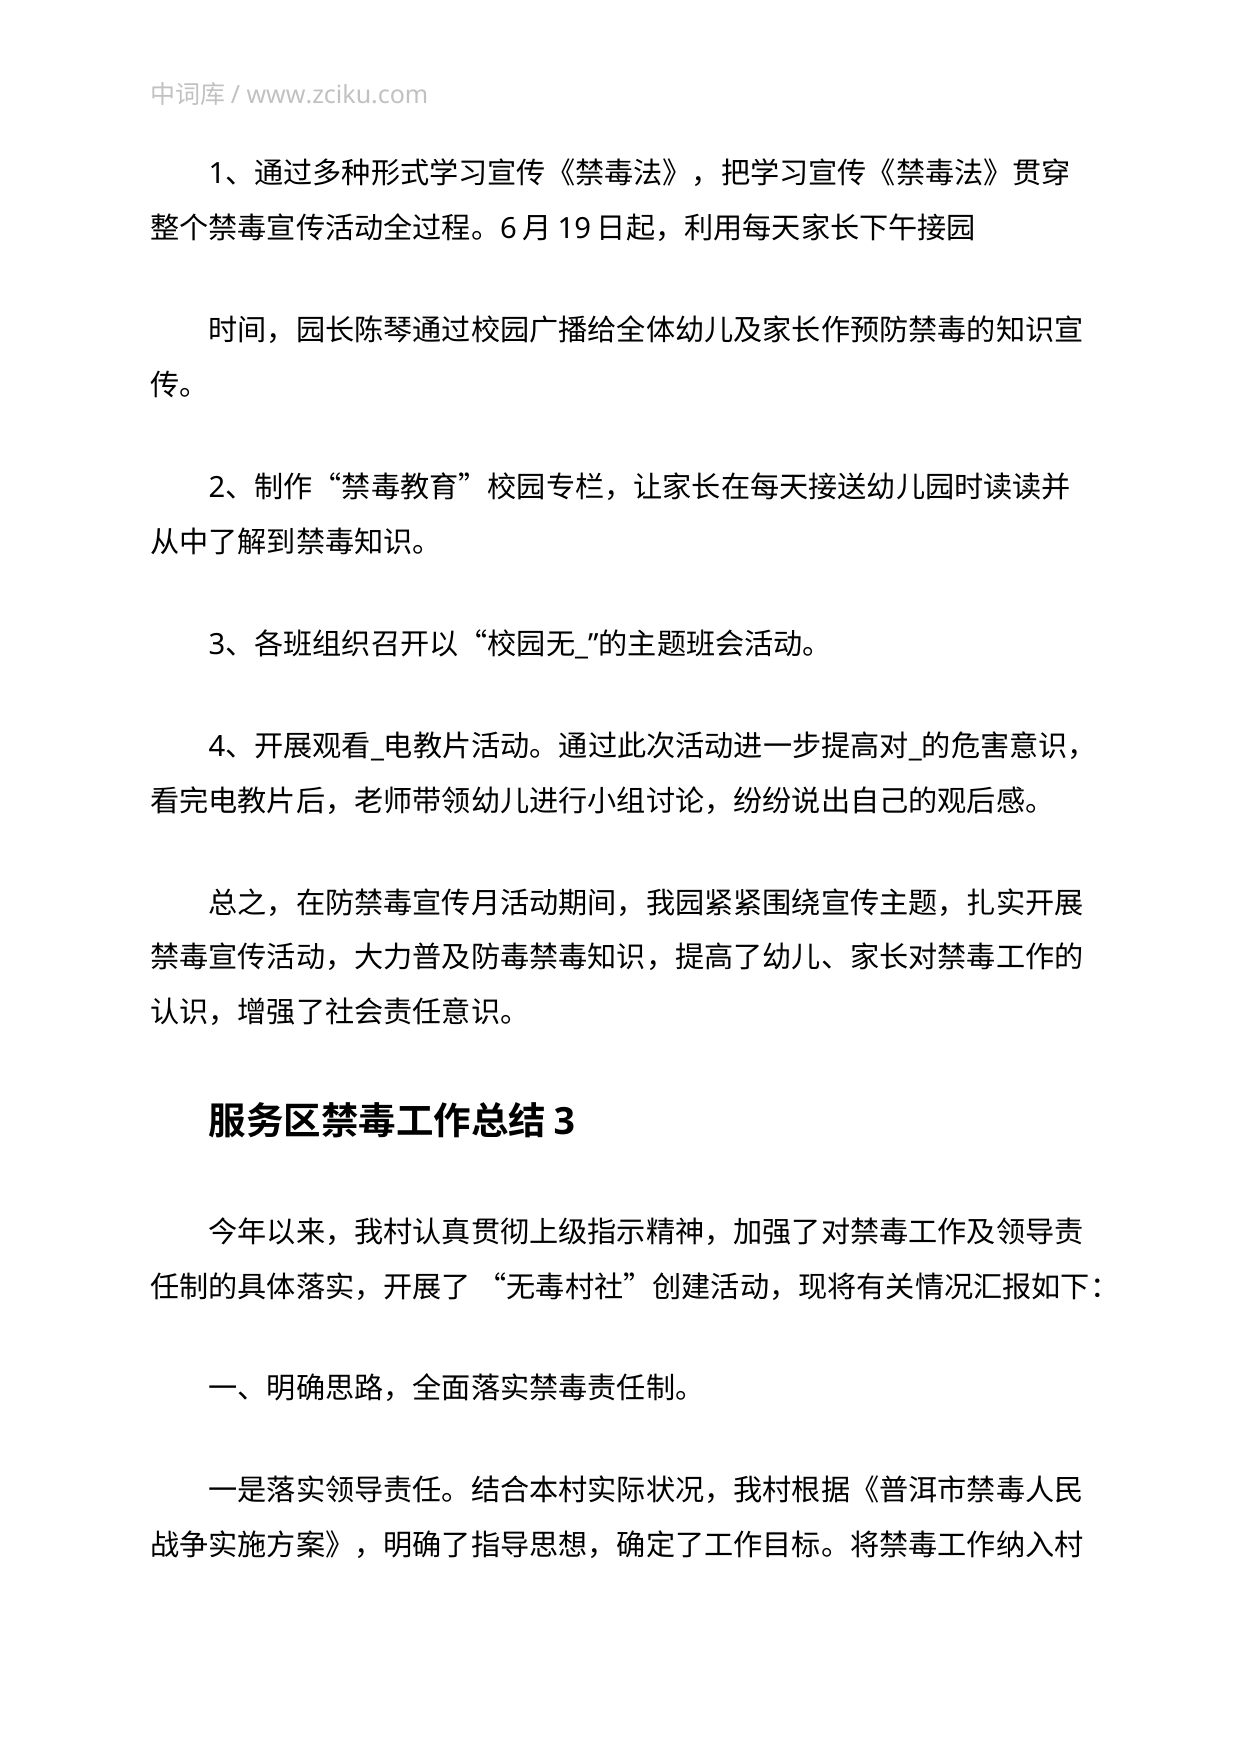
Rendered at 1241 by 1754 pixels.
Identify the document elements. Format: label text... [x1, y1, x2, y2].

text 3、各班组织召开以“校园无_”的主题班会活动。 [150, 620, 1090, 663]
text 2、制作“禁毒教育”校园专栏，让家长在每天接送幼儿园时读读并从中了解到禁毒知识。 [150, 464, 1090, 561]
text 4、开展观看_电教片活动。通过此次活动进一步提高对_的危害意识，看完电教片后，老师带领幼儿进行小组讨论，纷纷说出自己的观后感。 [150, 722, 1090, 820]
text 时间，园长陈琴通过校园广播给全体幼儿及家长作预防禁毒的知识宣传。 [150, 307, 1090, 404]
text 1、通过多种形式学习宣传《禁毒法》，把学习宣传《禁毒法》贯穿整个禁毒宣传活动全过程。6月19日起，利用每天家长下午接园 [150, 150, 1090, 247]
text 总之，在防禁毒宣传月活动期间，我园紧紧围绕宣传主题，扎实开展禁毒宣传活动，大力普及防毒禁毒知识，提高了幼儿、家长对禁毒工作的认识，增强了社会责任意识。 [150, 879, 1090, 1031]
text 一、明确思路，全面落实禁毒责任制。 [150, 1365, 1090, 1407]
text 服务区禁毒工作总结3 [150, 1091, 1090, 1145]
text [150, 1467, 1090, 1564]
text 今年以来，我村认真贯彻上级指示精神，加强了对禁毒工作及领导责任制的具体落实，开展了 “无毒村社”创建活动，现将有关情况汇报如下： [150, 1208, 1090, 1306]
